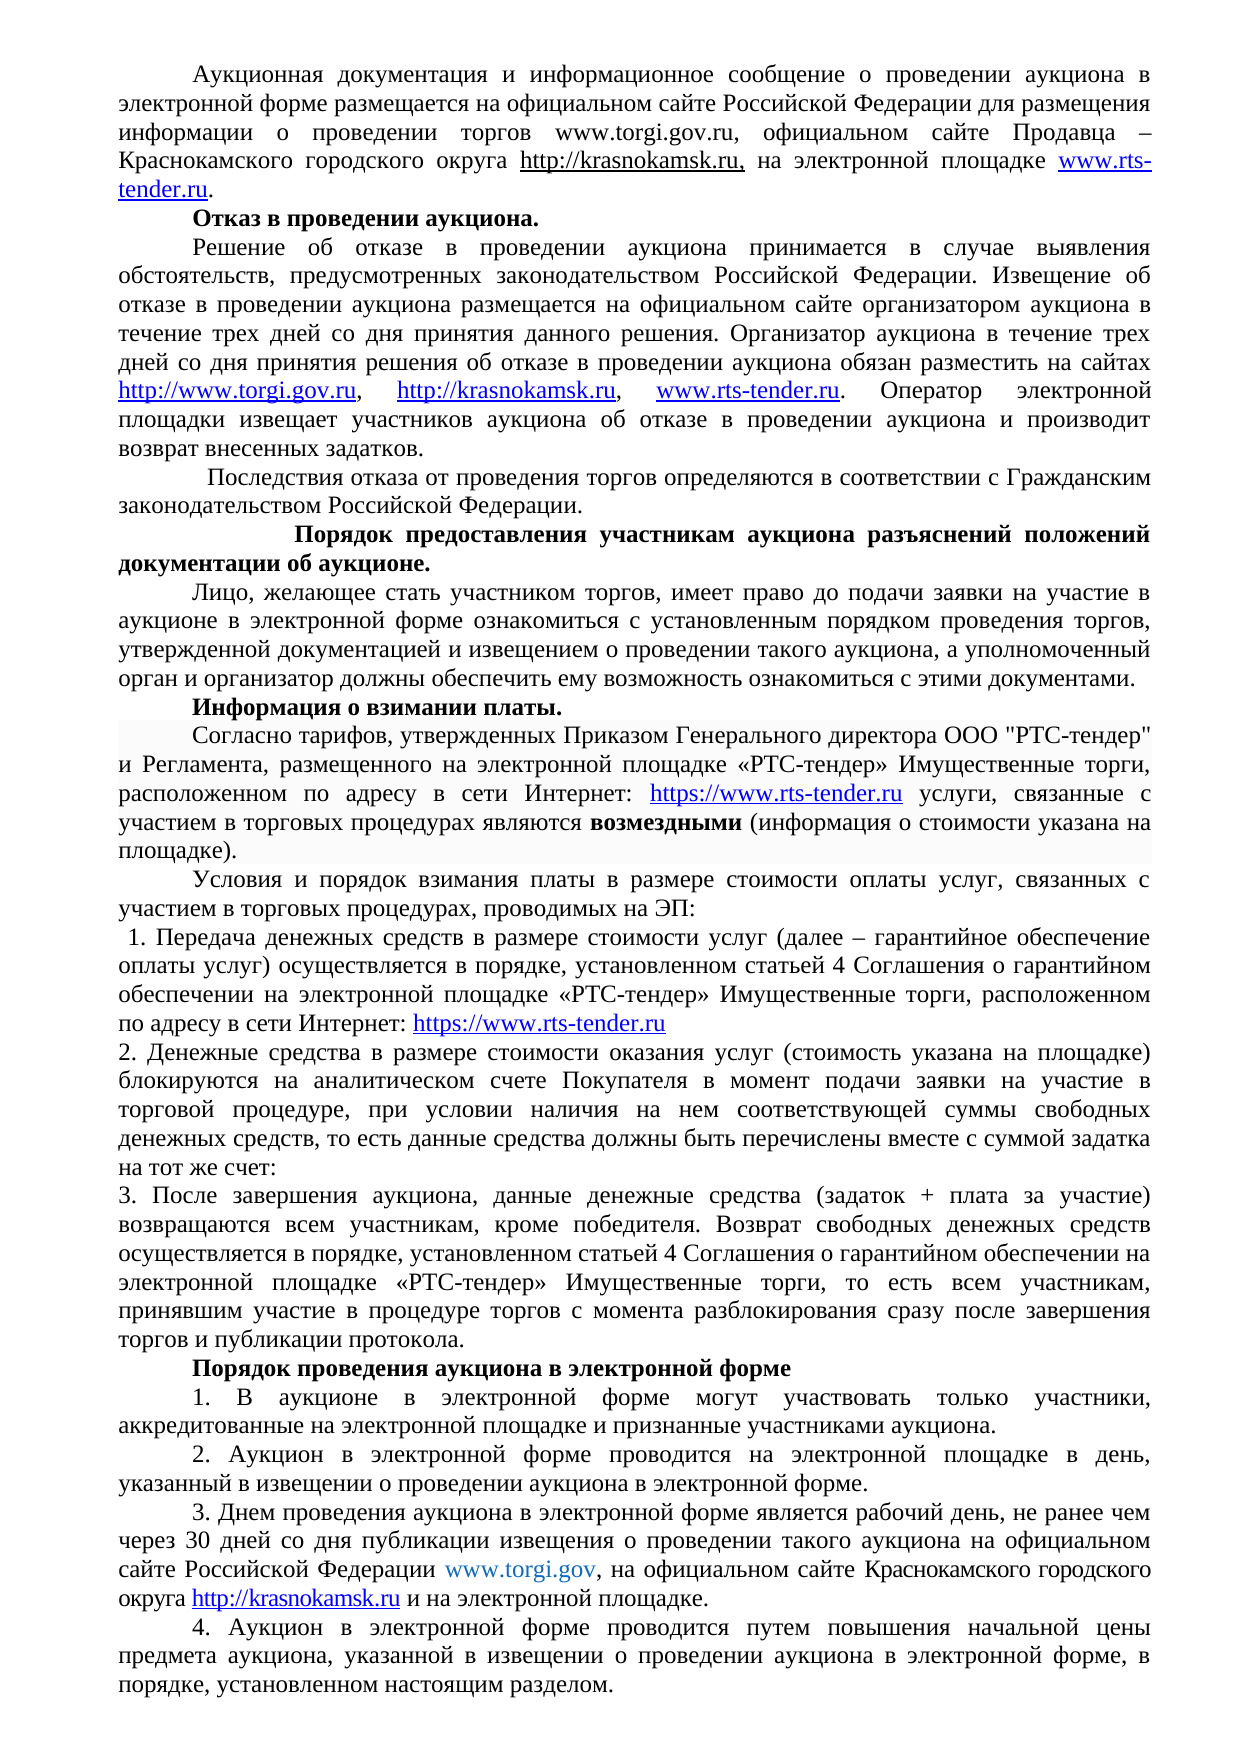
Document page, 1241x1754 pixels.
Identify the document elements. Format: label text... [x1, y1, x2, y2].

text 3. После завершения аукциона, данные денежные средства (задаток + плата за участие) возвращаются всем участникам, кроме победителя. Возврат свободных денежных средств осуществляется в порядке, установленном статьей 4 Соглашения о гарантийном обеспечении на электронной площадке «РТС-тендер» Имущественные торги, то есть всем участникам, принявшим участие в процедуре торгов с момента разблокирования сразу после завершения торгов и публикации протокола. [118, 1180, 1152, 1353]
text Условия и порядок взимания платы в размере стоимости оплаты услуг, связанных с участием в торговых процедурах, проводимых на ЭП: [118, 864, 1152, 922]
text Порядок предоставления участникам аукциона разъяснений положений документации об аукционе. [118, 519, 1152, 577]
text Информация о взимании платы. [118, 692, 1152, 720]
text Аукционная документация и информационное сообщение о проведении аукциона в электронной форме размещается на официальном сайте Российской Федерации для размещения информации о проведении торгов www.torgi.gov.ru, официальном сайте Продавца – Краснокамского городского округа http://krasnokamsk.ru, на электронной площадке www.rts-tender.ru. [118, 59, 1152, 203]
text 1. В аукционе в электронной форме могут участвовать только участники, аккредитованные на электронной площадке и признанные участниками аукциона. [118, 1382, 1152, 1439]
text 3. Днем проведения аукциона в электронной форме является рабочий день, не ранее чем через 30 дней со дня публикации извещения о проведении такого аукциона на официальном сайте Российской Федерации www.torgi.gov, на официальном сайте Краснокамского городского округа http://krasnokamsk.ru и на электронной площадке. [118, 1497, 1152, 1612]
subtitle Порядок проведения аукциона в электронной форме [118, 1353, 1152, 1382]
text Решение об отказе в проведении аукциона принимается в случае выявления обстоятельств, предусмотренных законодательством Российской Федерации. Извещение об отказе в проведении аукциона размещается на официальном сайте организатором аукциона в течение трех дней со дня принятия данного решения. Организатор аукциона в течение трех дней со дня принятия решения об отказе в проведении аукциона обязан разместить на сайтах http://www.torgi.gov.ru, http://krasnokamsk.ru, www.rts-tender.ru. Оператор электронной площадки извещает участников аукциона об отказе в проведении аукциона и производит возврат внесенных задатков. [118, 232, 1152, 462]
text 4. Аукцион в электронной форме проводится путем повышения начальной цены предмета аукциона, указанной в извещении о проведении аукциона в электронной форме, в порядке, установленном настоящим разделом. [118, 1612, 1152, 1698]
text Отказ в проведении аукциона. [118, 203, 1152, 232]
text 2. Денежные средства в размере стоимости оказания услуг (стоимость указана на площадке) блокируются на аналитическом счете Покупателя в момент подачи заявки на участие в торговой процедуре, при условии наличия на нем соответствующей суммы свободных денежных средств, то есть данные средства должны быть перечислены вместе с суммой задатка на тот же счет: [118, 1037, 1152, 1180]
text Последствия отказа от проведения торгов определяются в соответствии с Гражданским законодательством Российской Федерации. [118, 462, 1152, 519]
text 2. Аукцион в электронной форме проводится на электронной площадке в день, указанный в извещении о проведении аукциона в электронной форме. [118, 1439, 1152, 1497]
text Согласно тарифов, утвержденных Приказом Генерального директора ООО "РТС-тендер" и Регламента, размещенного на электронной площадке «РТС-тендер» Имущественные торги, расположенном по адресу в сети Интернет: https://www.rts-tender.ru услуги, связанные с участием в торговых процедурах являются возмездными (информация о стоимости указана на площадке). [118, 720, 1152, 864]
text Лицо, желающее стать участником торгов, имеет право до подачи заявки на участие в аукционе в электронной форме ознакомиться с установленным порядком проведения торгов, утвержденной документацией и извещением о проведении такого аукциона, а уполномоченный орган и организатор должны обеспечить ему возможность ознакомиться с этими документами. [118, 577, 1152, 692]
text 1. Передача денежных средств в размере стоимости услуг (далее – гарантийное обеспечение оплаты услуг) осуществляется в порядке, установленном статьей 4 Соглашения о гарантийном обеспечении на электронной площадке «РТС-тендер» Имущественные торги, расположенном по адресу в сети Интернет: https://www.rts-tender.ru [118, 922, 1152, 1037]
